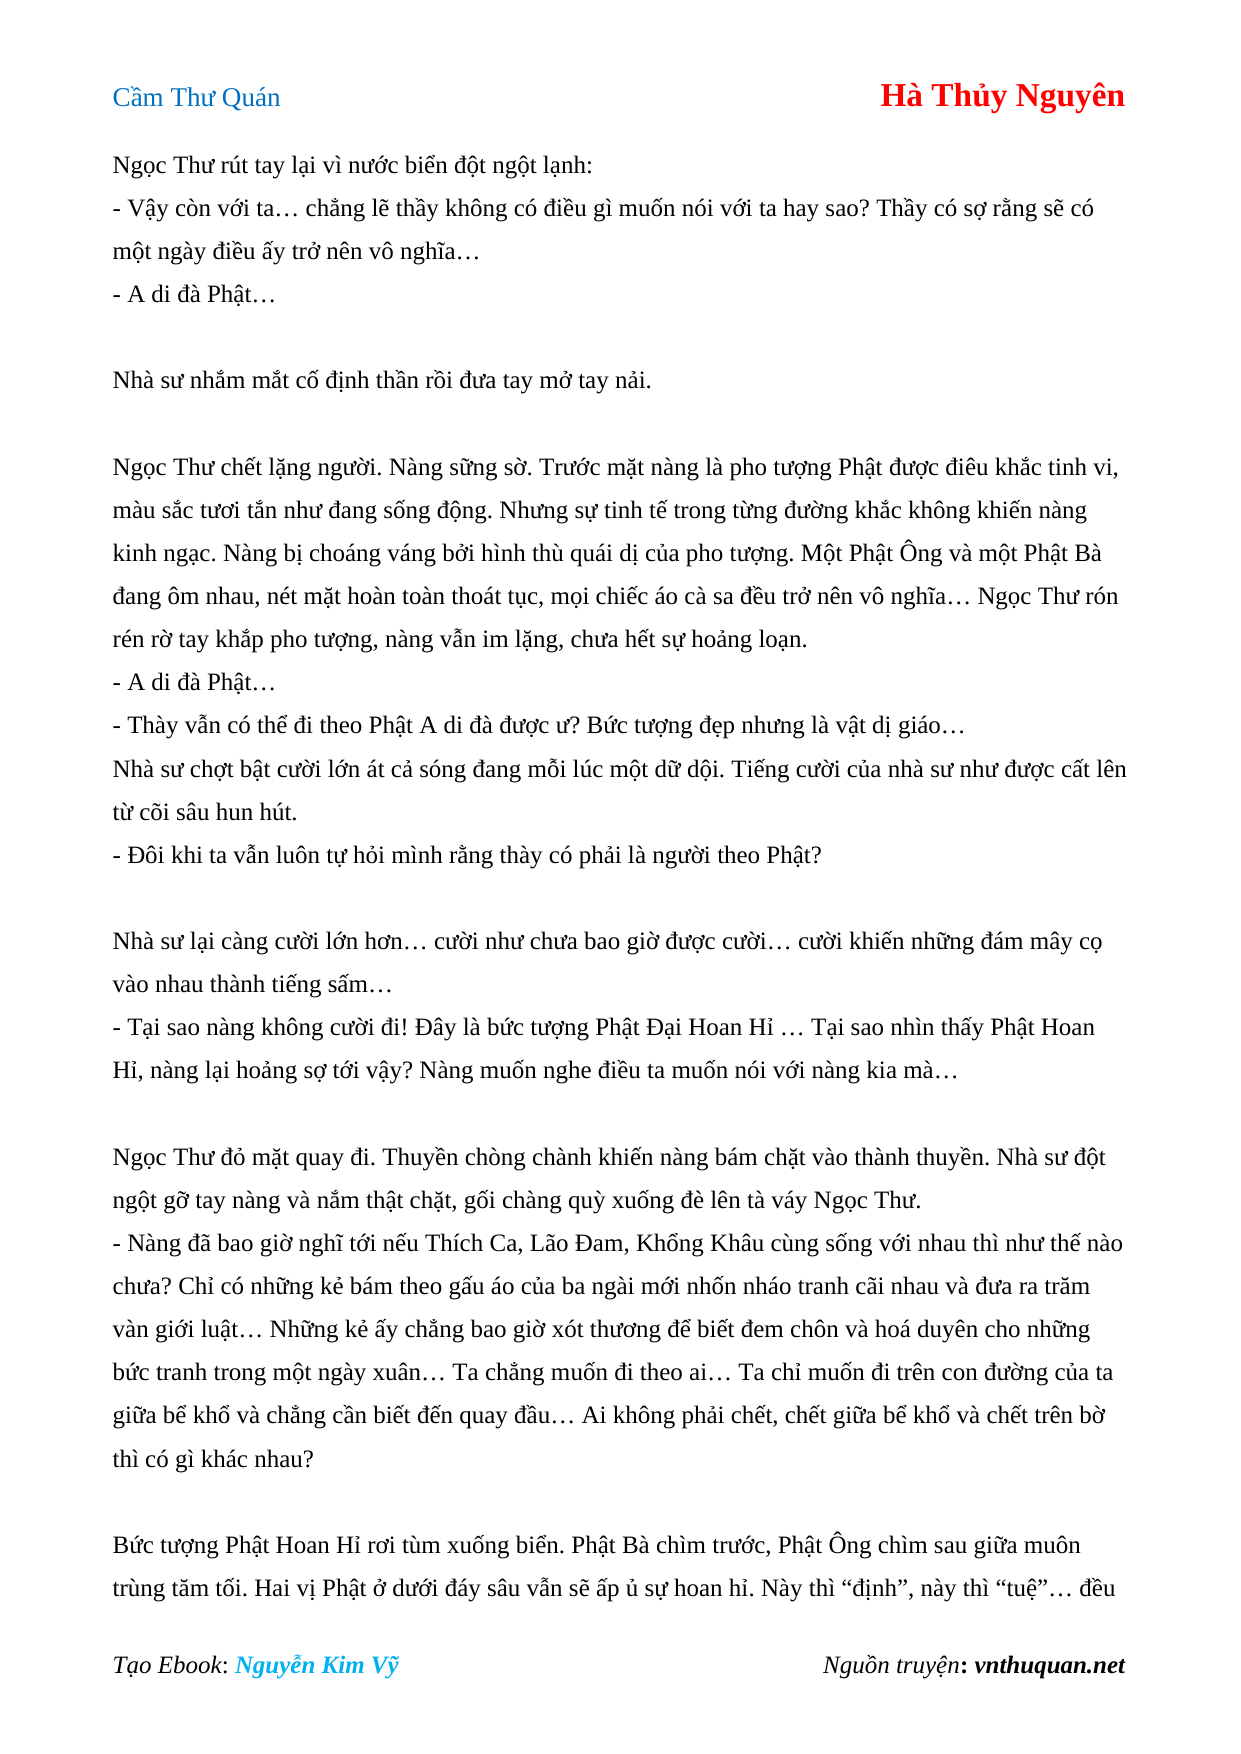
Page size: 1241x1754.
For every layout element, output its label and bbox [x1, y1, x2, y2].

text [112, 150, 1128, 1602]
